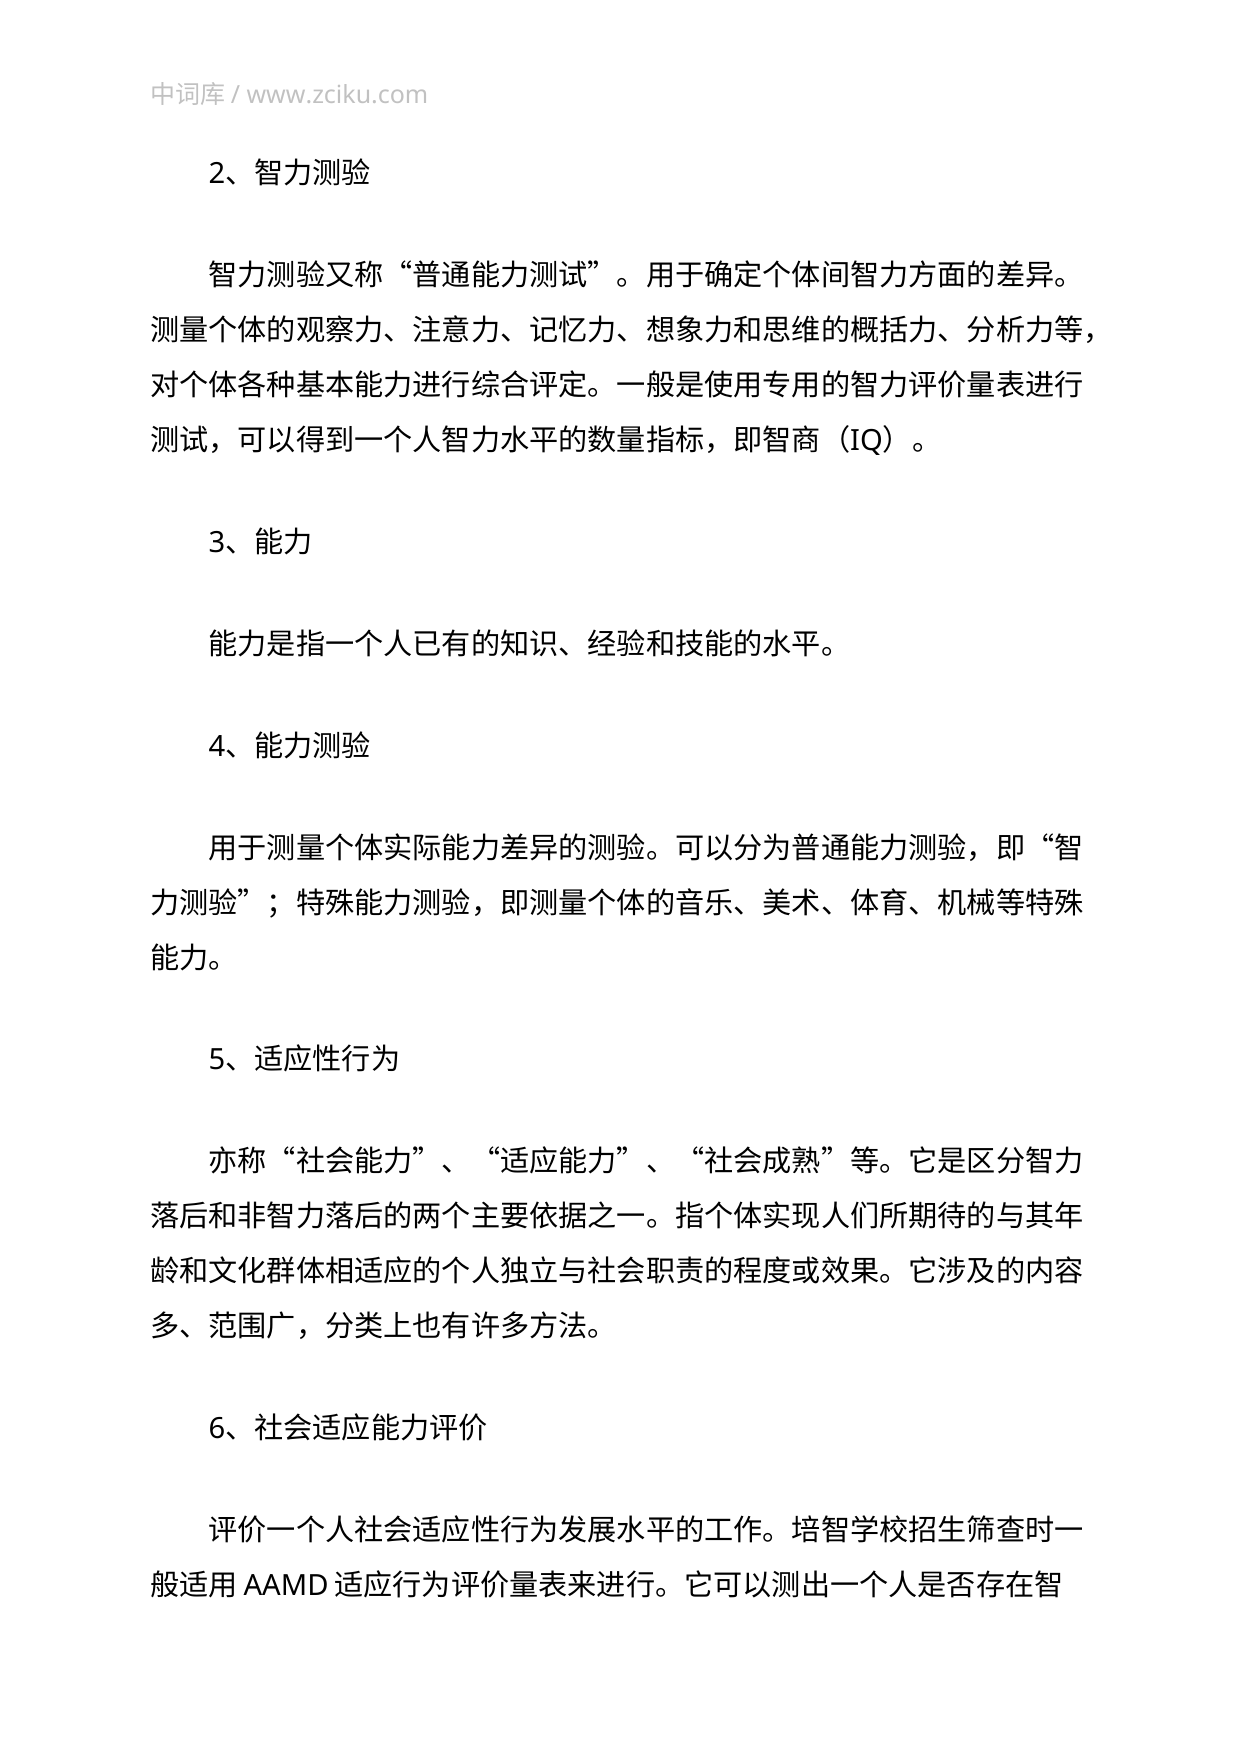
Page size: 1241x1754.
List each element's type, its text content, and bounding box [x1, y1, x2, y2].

text 亦称“社会能力”、“适应能力”、“社会成熟”等。它是区分智力 落后和非智力落后的两个主要依据之一。指个体实现人们所期待的与其年龄和文化群体相适应的个人独立与社会职责的程度或效果。它涉及的内容多、范围广，分类上也有许多方法。 [150, 1138, 1090, 1345]
text 3、能力 [150, 519, 1090, 561]
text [150, 1506, 1090, 1604]
text 用于测量个体实际能力差异的测验。可以分为普通能力测验，即“智力测验”；特殊能力测验，即测量个体的音乐、美术、体育、机械等特殊能力。 [150, 824, 1090, 976]
text 智力测验又称“普通能力测试”。用于确定个体间智力方面的差异。测量个体的观察力、注意力、记忆力、想象力和思维的概括力、分析力等，对个体各种基本能力进行综合评定。一般是使用专用的智力评价量表进行测试，可以得到一个人智力水平的数量指标，即智商（IQ）。 [150, 252, 1090, 459]
text 5、适应性行为 [150, 1036, 1090, 1078]
text 4、能力测验 [150, 722, 1090, 765]
text 2、智力测验 [150, 150, 1090, 192]
text 6、社会适应能力评价 [150, 1404, 1090, 1447]
text 能力是指一个人已有的知识、经验和技能的水平。 [150, 621, 1090, 663]
